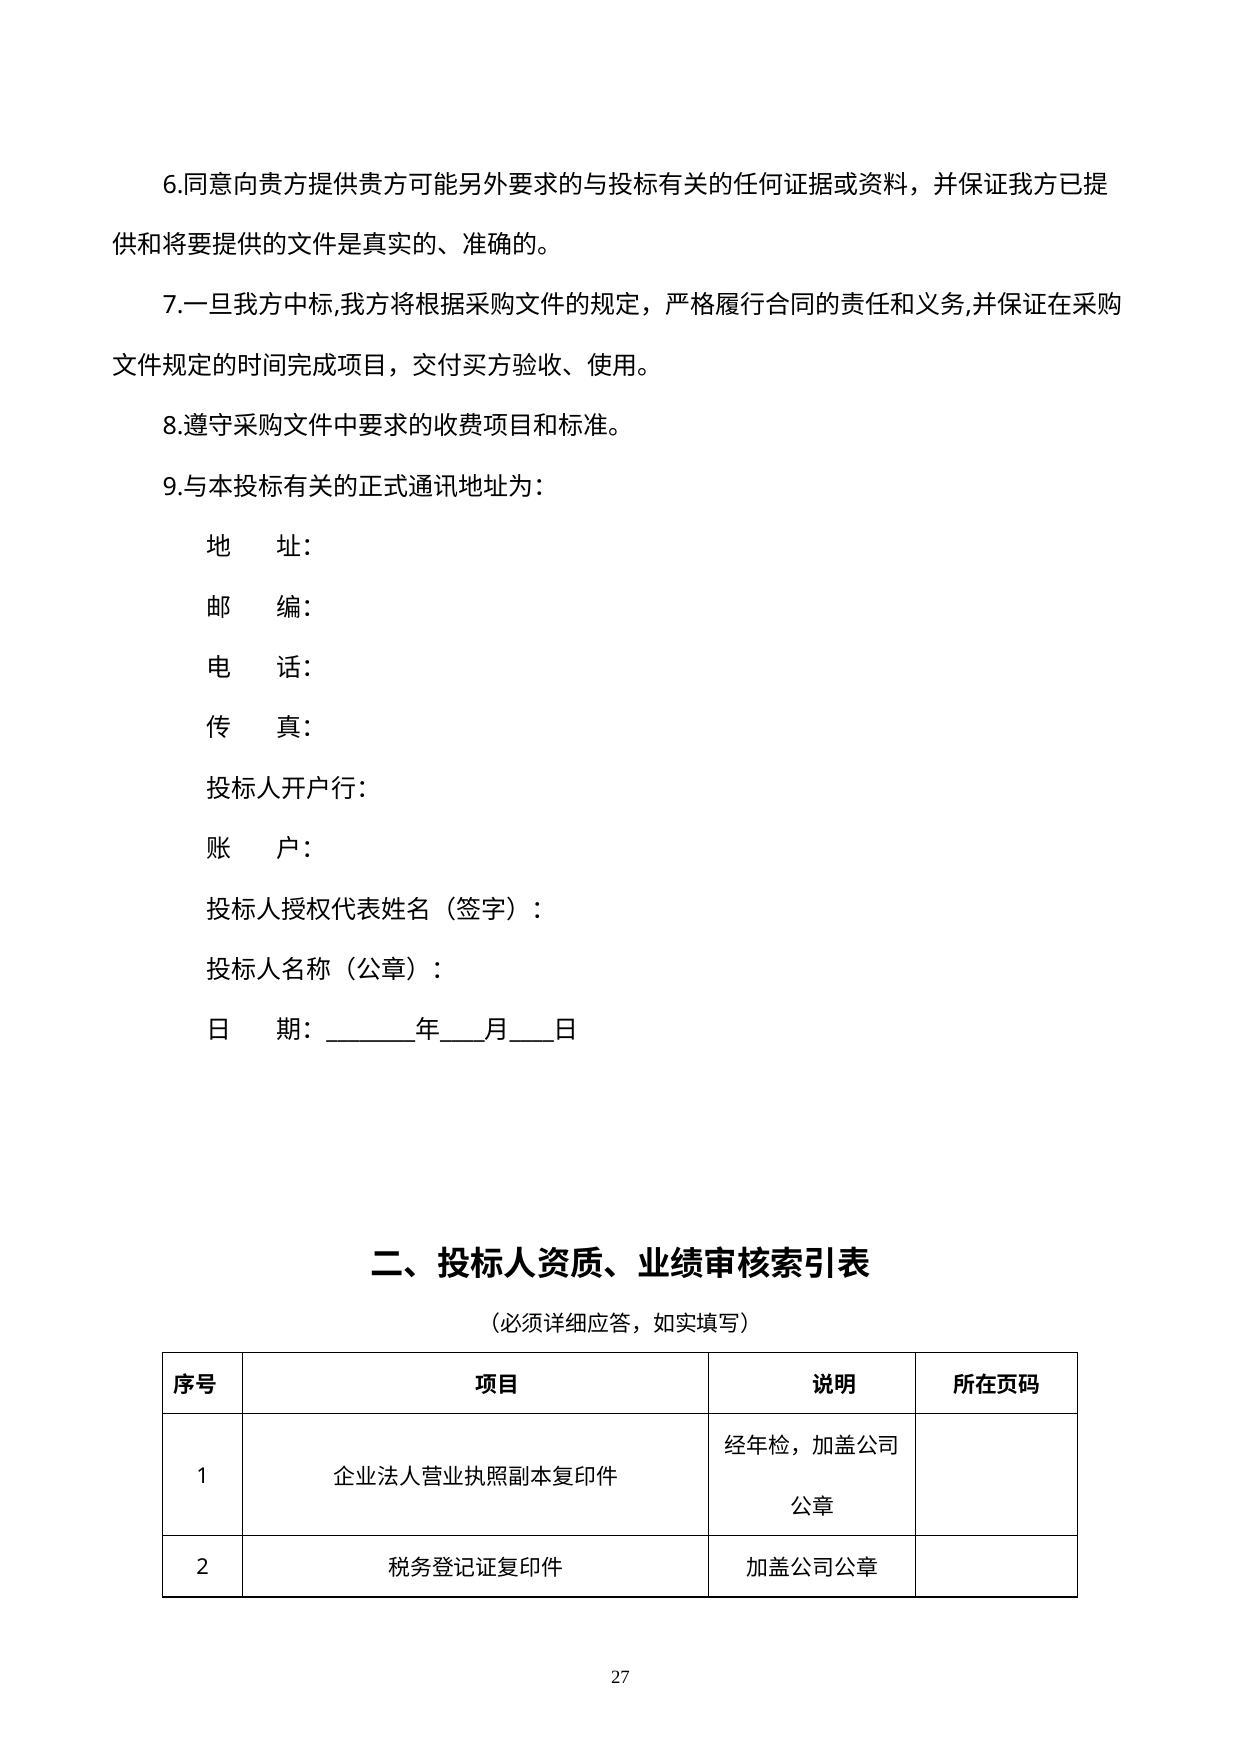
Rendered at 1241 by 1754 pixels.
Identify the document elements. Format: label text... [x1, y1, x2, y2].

text 7.一旦我方中标,我方将根据采购文件的规定，严格履行合同的责任和义务,并保证在采购文件规定的时间完成项目，交付买方验收、使用。 [112, 273, 1128, 394]
table_cell 1 [163, 1414, 242, 1535]
text 邮 编： [156, 575, 1128, 635]
text 二、投标人资质、业绩审核索引表 [112, 1231, 1128, 1291]
text 账 户： [156, 817, 1128, 877]
table_cell 2 [163, 1536, 242, 1596]
table_cell [916, 1414, 1077, 1535]
table_cell 税务登记证复印件 [243, 1536, 708, 1596]
table_header 序号 [163, 1353, 242, 1413]
text 地 址： [156, 514, 1128, 575]
text 传 真： [156, 696, 1128, 756]
table_cell [916, 1536, 1077, 1596]
text 8.遵守采购文件中要求的收费项目和标准。 [112, 394, 1128, 454]
table_cell 企业法人营业执照副本复印件 [243, 1414, 708, 1535]
text 6.同意向贵方提供贵方可能另外要求的与投标有关的任何证据或资料，并保证我方已提供和将要提供的文件是真实的、准确的。 [112, 152, 1128, 273]
table_header 所在页码 [916, 1353, 1077, 1413]
table_header 说明 [709, 1353, 915, 1413]
text 投标人开户行： [156, 756, 1128, 817]
text 日 期：________年____月____日 [156, 998, 1128, 1058]
text （必须详细应答，如实填写） [112, 1291, 1128, 1352]
text 电 话： [156, 635, 1128, 696]
table_cell 加盖公司公章 [709, 1536, 915, 1596]
text 投标人授权代表姓名（签字）： [156, 877, 1128, 937]
table_header 项目 [243, 1353, 708, 1413]
text 投标人名称（公章）： [156, 937, 1128, 998]
text 9.与本投标有关的正式通讯地址为： [112, 454, 1128, 514]
table_cell 经年检，加盖公司公章 [709, 1414, 915, 1535]
